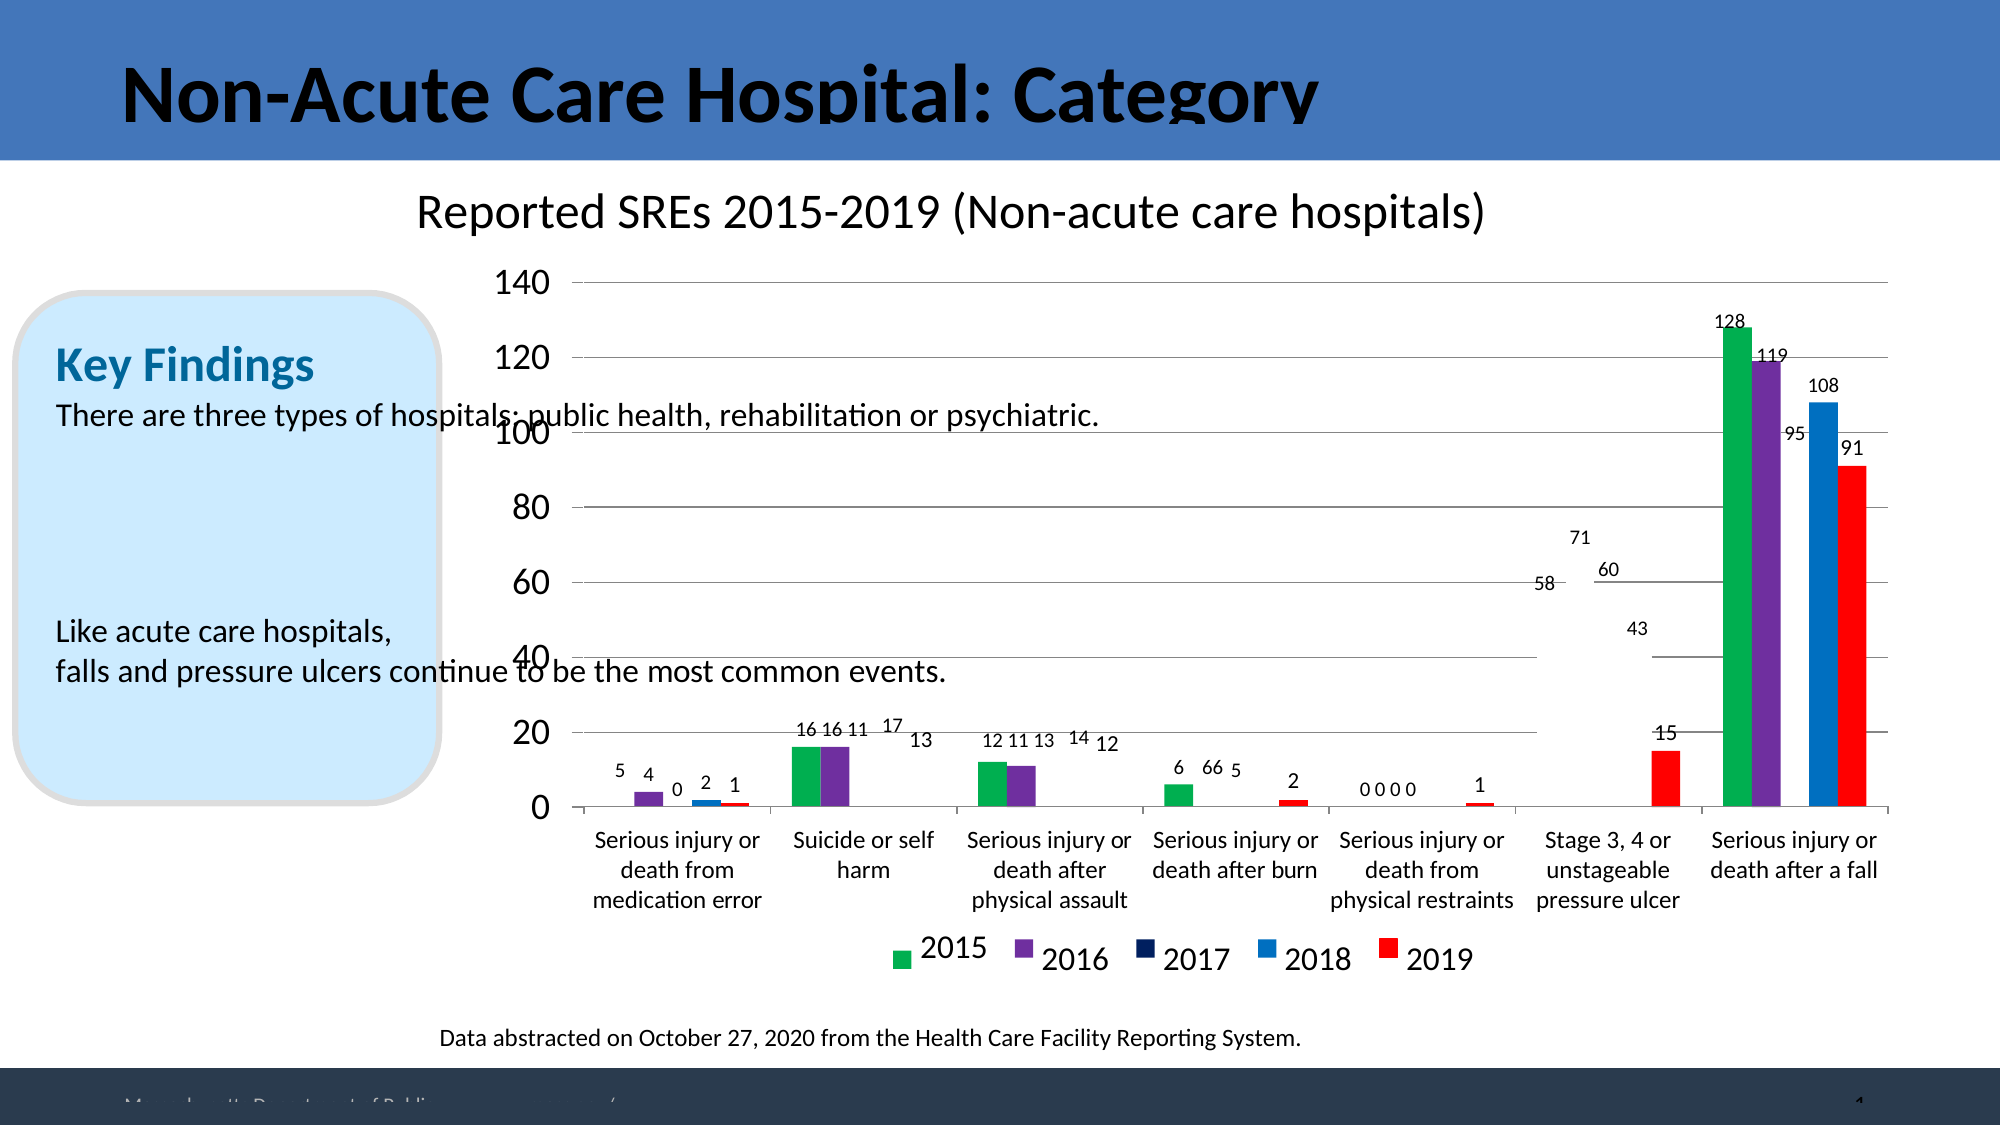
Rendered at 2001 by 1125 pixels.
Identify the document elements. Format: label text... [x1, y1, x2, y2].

text Stage 3, 4 or [1545, 828, 1680, 854]
text Serious injury or [1330, 828, 1514, 854]
text Suicide or self [793, 828, 934, 854]
text unstageable pressure ulcer [1536, 854, 1682, 915]
text Reported SREs 2015-2019 (Non-acute care hospitals) [416, 180, 2000, 241]
text Serious injury or [1153, 828, 1319, 854]
text 20 [0, 708, 550, 753]
text 2019 [1406, 938, 2000, 978]
text Data abstracted on October 27, 2020 from the Health Care Facility Reporting System. [439, 1022, 2000, 1053]
text 2018 [1284, 938, 1352, 978]
text 2015 [0, 926, 987, 967]
text 120 [0, 333, 550, 378]
text 40 [0, 633, 550, 678]
text 2017 [1163, 938, 1231, 978]
text 60 [0, 558, 550, 603]
text 2016 [1041, 938, 1109, 978]
text death after burn [1152, 854, 1319, 884]
text death after physical assault [967, 854, 1132, 915]
text death from medication error [591, 854, 763, 915]
text Serious injury or [967, 828, 1132, 854]
text Serious injury or [593, 828, 762, 854]
text 140 [0, 258, 550, 303]
text death from physical restraints [1330, 854, 1514, 915]
text Serious injury or [1711, 828, 2000, 854]
text harm [793, 854, 934, 884]
text 0 [0, 783, 550, 828]
text 80 [0, 483, 550, 528]
text 100 [0, 408, 550, 453]
text death after a fall [1710, 854, 2000, 884]
